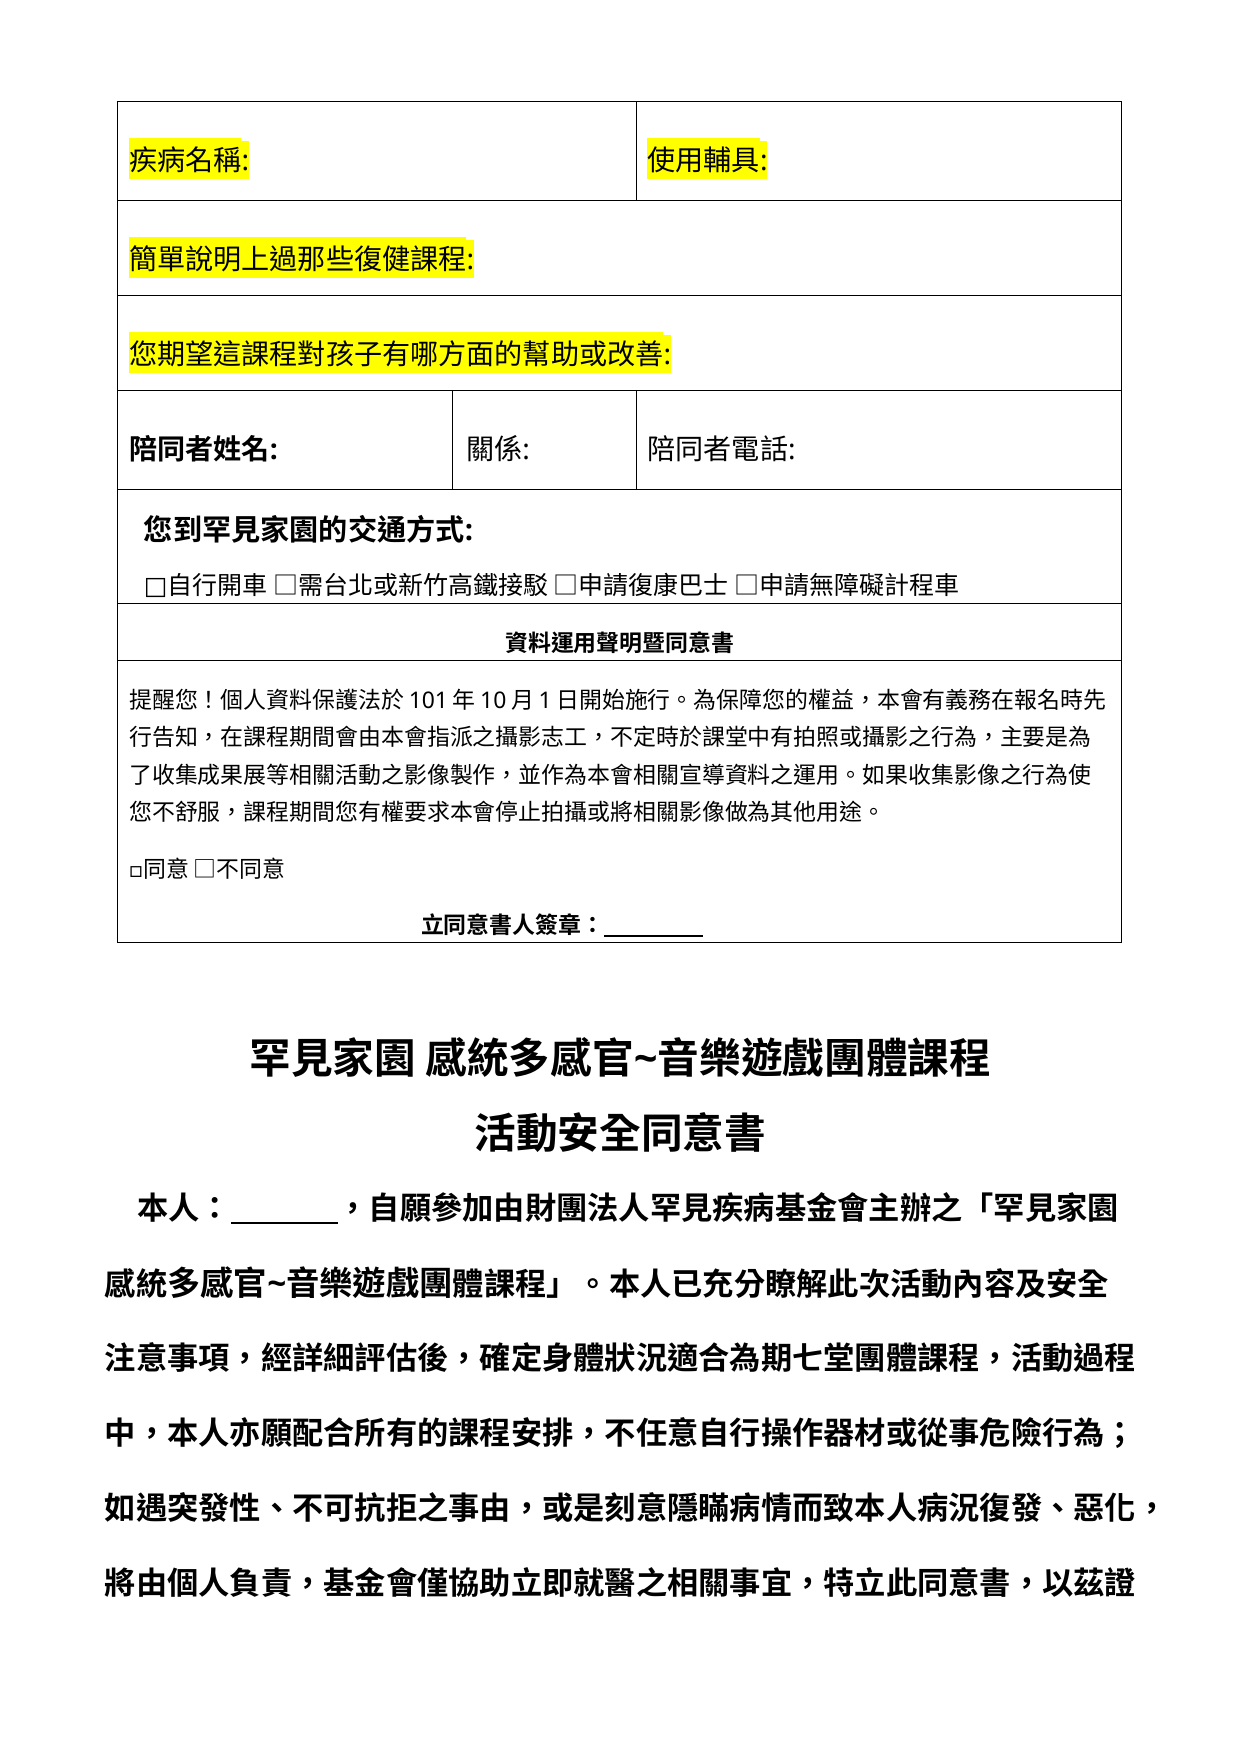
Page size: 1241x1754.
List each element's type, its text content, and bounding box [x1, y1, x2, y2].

table_cell 您期望這課程對孩子有哪方面的幫助或改善: [118, 296, 1121, 390]
text 罕見家園 感統多感官~音樂遊戲團體課程 [75, 1018, 1165, 1093]
table_cell 您到罕見家園的交通方式: 自行開車 需台北或新竹高鐵接駁 申請復康巴士 申請無障礙計程車 [118, 490, 1121, 602]
table_cell 使用輔具: [637, 102, 1121, 200]
table_cell 陪同者姓名: [118, 391, 452, 489]
table_cell 資料運用聲明暨同意書 [118, 604, 1121, 660]
table_cell 陪同者電話: [637, 391, 1121, 489]
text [104, 1168, 1138, 1618]
table_cell 疾病名稱: [118, 102, 636, 200]
table_cell 關係: [453, 391, 636, 489]
text 活動安全同意書 [75, 1093, 1165, 1168]
table_cell 提醒您！個人資料保護法於101年10月1日開始施行。為保障您的權益，本會有義務在報名時先行告知，在課程期間會由本會指派之攝影志工，不定時於課堂中有拍照或攝影之行為，主要是為了收集成果展等相關活動之影像製作，並作為本會相關宣導資料之運用。如果收集影像之行為使您不舒服，課程期間您有權要求本會停止拍攝或將相關影像做為其他用途。 □同意 □不同意 立同意書人簽章： [118, 661, 1121, 942]
table_cell 簡單說明上過那些復健課程: [118, 201, 1121, 295]
